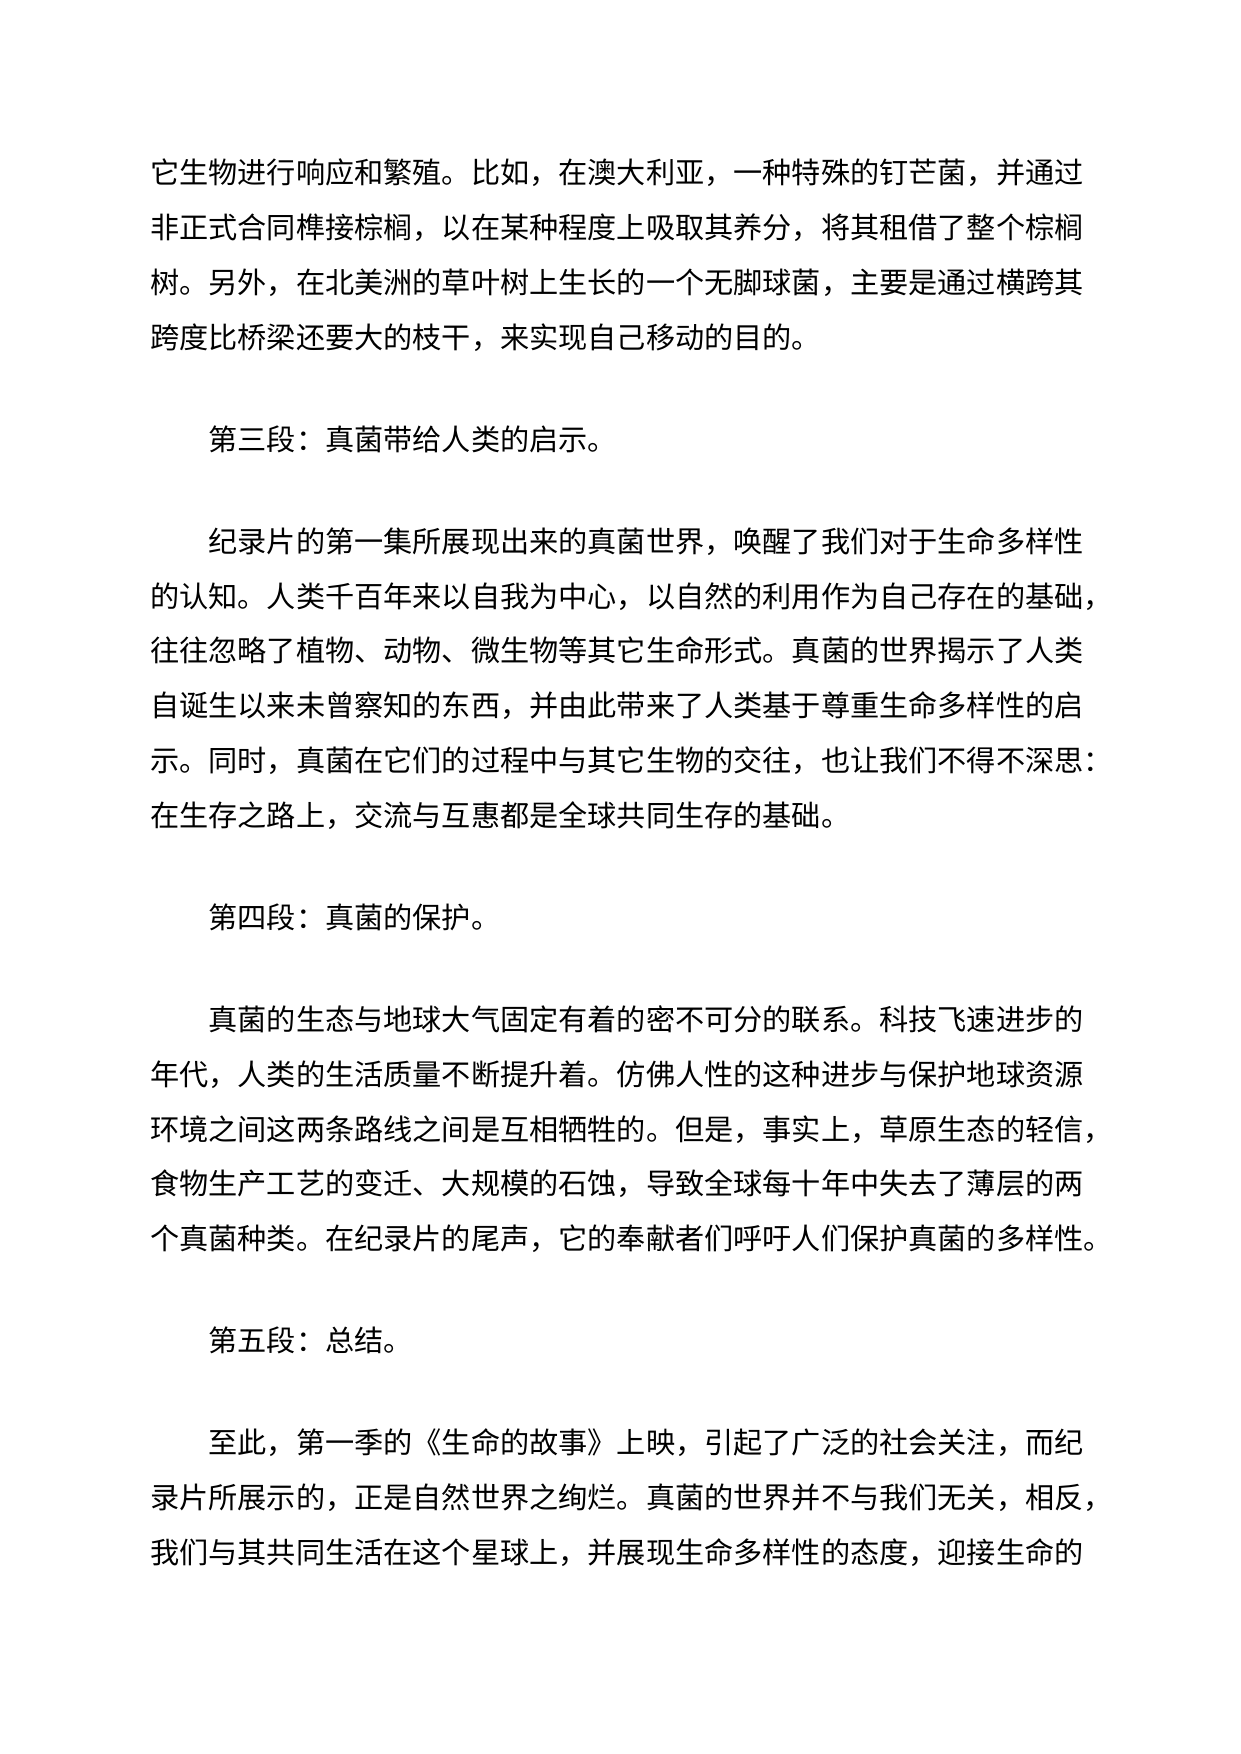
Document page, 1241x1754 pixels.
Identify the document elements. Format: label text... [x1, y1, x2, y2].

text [150, 1419, 1090, 1571]
text 第五段：总结。 [150, 1318, 1090, 1360]
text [150, 150, 1090, 357]
text 第四段：真菌的保护。 [150, 894, 1090, 937]
text 真菌的生态与地球大气固定有着的密不可分的联系。科技飞速进步的年代，人类的生活质量不断提升着。仿佛人性的这种进步与保护地球资源环境之间这两条路线之间是互相牺牲的。但是，事实上，草原生态的轻信，食物生产工艺的变迁、大规模的石蚀，导致全球每十年中失去了薄层的两个真菌种类。在纪录片的尾声，它的奉献者们呼吁人们保护真菌的多样性。 [150, 996, 1090, 1258]
text 纪录片的第一集所展现出来的真菌世界，唤醒了我们对于生命多样性的认知。人类千百年来以自我为中心，以自然的利用作为自己存在的基础，往往忽略了植物、动物、微生物等其它生命形式。真菌的世界揭示了人类自诞生以来未曾察知的东西，并由此带来了人类基于尊重生命多样性的启示。同时，真菌在它们的过程中与其它生物的交往，也让我们不得不深思：在生存之路上，交流与互惠都是全球共同生存的基础。 [150, 518, 1090, 835]
text 第三段：真菌带给人类的启示。 [150, 416, 1090, 459]
